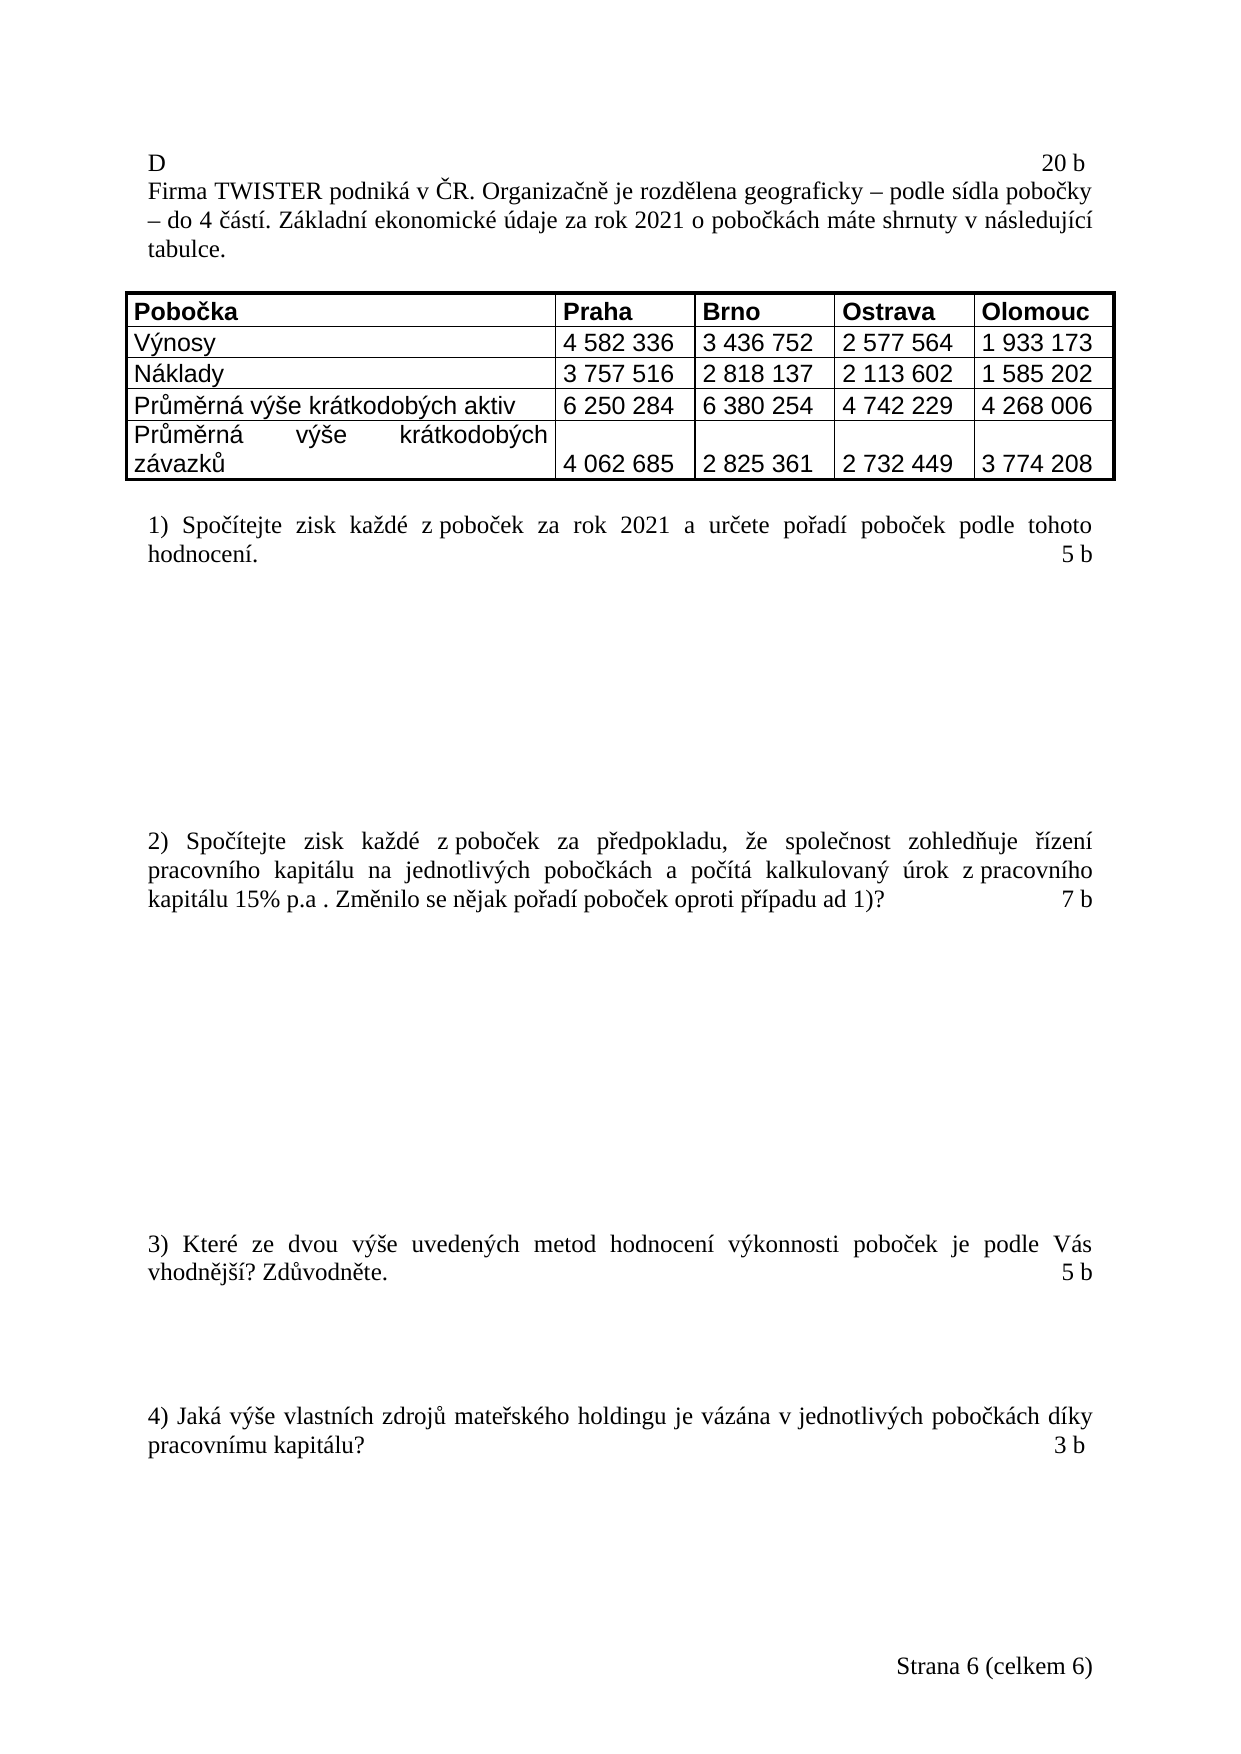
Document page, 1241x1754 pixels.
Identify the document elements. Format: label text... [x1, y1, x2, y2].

table_cell 6 380 254 [696, 389, 834, 419]
table_cell 4 742 229 [835, 389, 974, 419]
text D 20 b [148, 148, 1093, 176]
text 2) Spočítejte zisk každé z poboček za předpokladu, že společnost zohledňuje řízení pracovního kapitálu na jednotlivých pobočkách a počítá kalkulovaný úrok z pracovního kapitálu 15% p.a . Změnilo se nějak pořadí poboček oproti případu ad 1)? 7 b [148, 826, 1093, 912]
table_header Brno [696, 295, 834, 326]
table_cell 2 825 361 [696, 421, 834, 478]
table_cell 1 933 173 [975, 327, 1112, 357]
text 1) Spočítejte zisk každé z poboček za rok 2021 a určete pořadí poboček podle tohoto hodnocení. 5 b [148, 510, 1093, 567]
table_cell 3 774 208 [975, 421, 1112, 478]
table_header Praha [556, 295, 694, 326]
table_cell 2 577 564 [835, 327, 974, 357]
table_cell 2 818 137 [696, 358, 834, 388]
table_cell 6 250 284 [556, 389, 694, 419]
table_cell 2 113 602 [835, 358, 974, 388]
table_cell 3 436 752 [696, 327, 834, 357]
table_header Ostrava [835, 295, 974, 326]
table_cell 3 757 516 [556, 358, 694, 388]
table_header Olomouc [975, 295, 1112, 326]
table_cell Průměrná výše krátkodobých závazků [128, 421, 555, 478]
table_cell 4 268 006 [975, 389, 1112, 419]
table_cell 1 585 202 [975, 358, 1112, 388]
table_cell 2 732 449 [835, 421, 974, 478]
table_cell 4 062 685 [556, 421, 694, 478]
table_cell Průměrná výše krátkodobých aktiv [128, 389, 555, 419]
text 3) Které ze dvou výše uvedených metod hodnocení výkonnosti poboček je podle Vás vhodnější? Zdůvodněte. 5 b [148, 1229, 1093, 1286]
table_cell Výnosy [128, 327, 555, 357]
table_cell 4 582 336 [556, 327, 694, 357]
text Firma TWISTER podniká v ČR. Organizačně je rozdělena geograficky – podle sídla pobočky – do 4 částí. Základní ekonomické údaje za rok 2021 o pobočkách máte shrnuty v následující tabulce. [148, 176, 1093, 263]
table_cell Náklady [128, 358, 555, 388]
text 4) Jaká výše vlastních zdrojů mateřského holdingu je vázána v jednotlivých pobočkách díky pracovnímu kapitálu? 3 b [148, 1401, 1093, 1459]
table_header Pobočka [128, 295, 555, 326]
